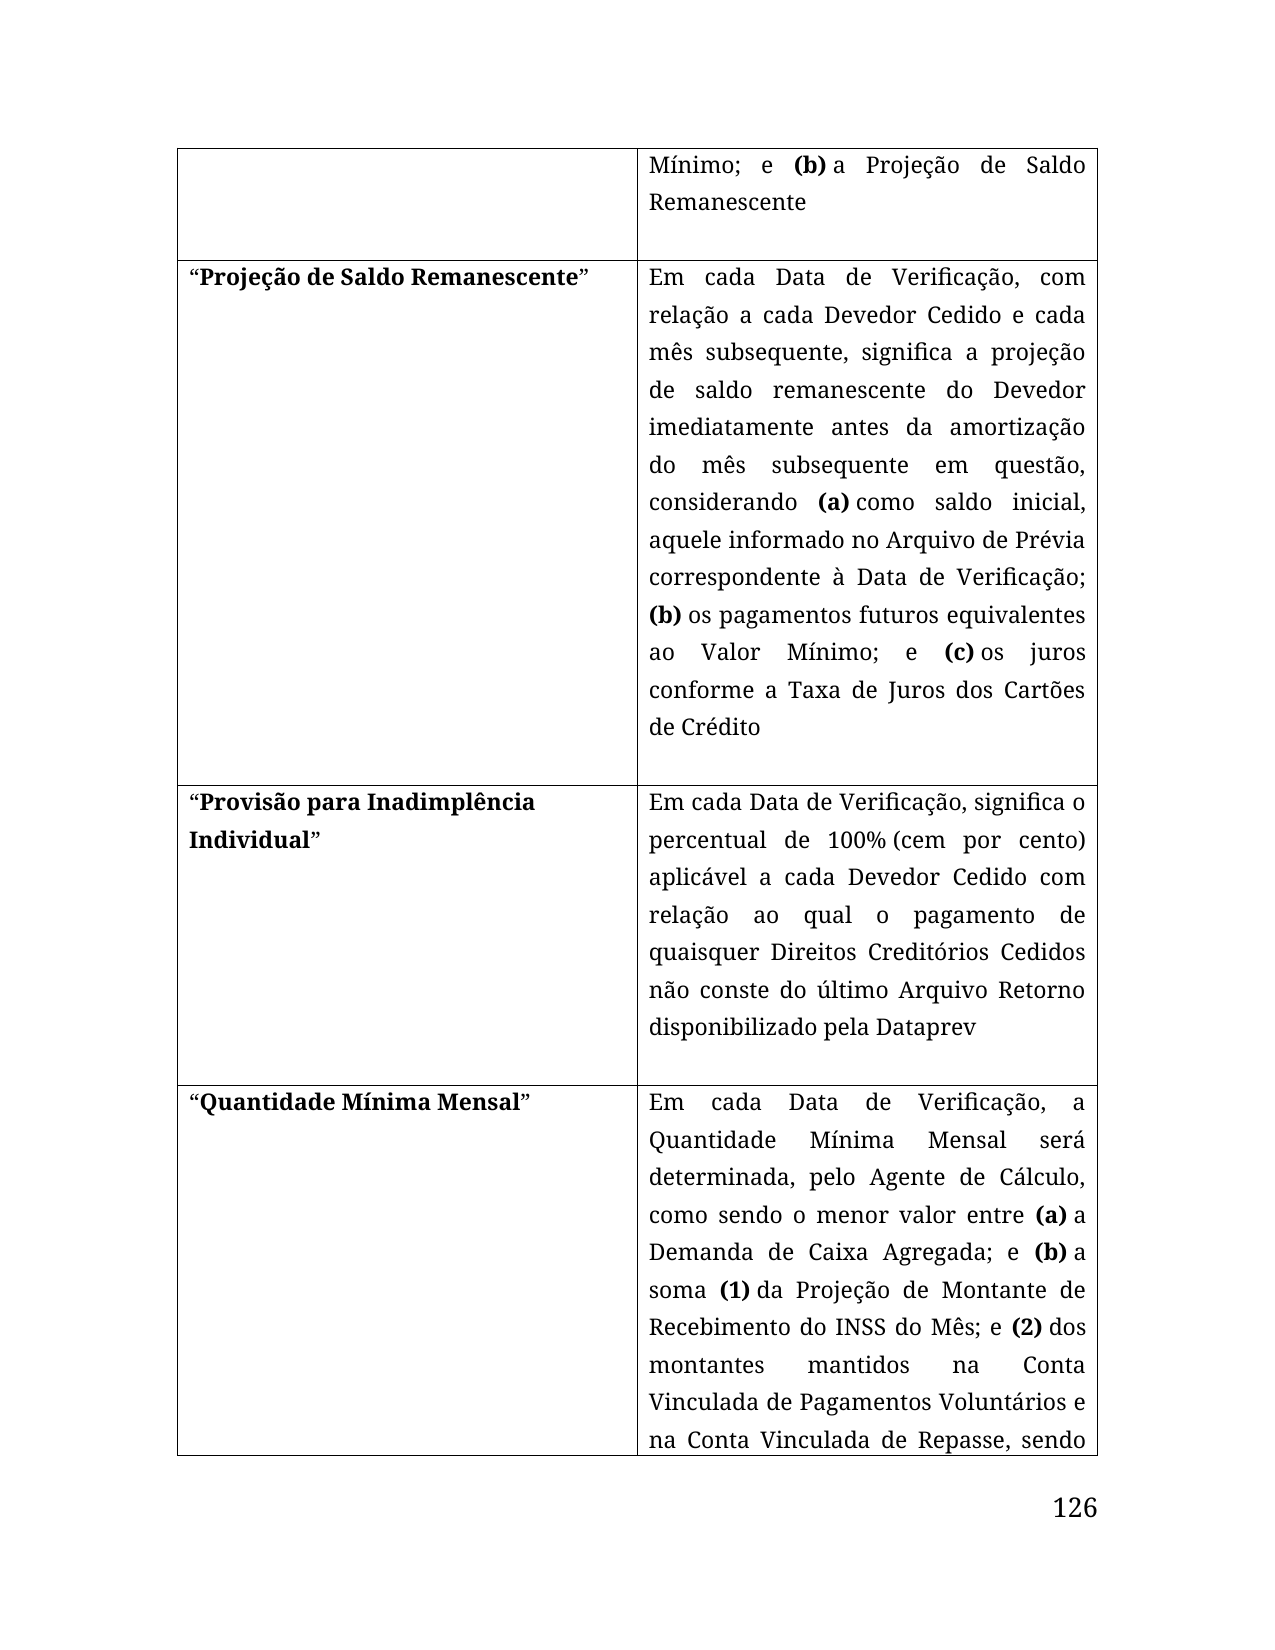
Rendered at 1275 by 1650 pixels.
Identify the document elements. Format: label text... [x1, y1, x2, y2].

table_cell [178, 1086, 637, 1455]
table_cell Em cada Data de Verificação, significa o percentual de 100% (cem por cento) aplicável a cada Devedor Cedido com relação ao qual o pagamento de quaisquer Direitos Creditórios Cedidos não conste do último Arquivo Retorno disponibilizado pela Dataprev [638, 786, 1097, 1085]
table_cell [638, 1086, 1097, 1455]
table_cell “Provisão para Inadimplência Individual” [178, 786, 637, 1085]
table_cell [178, 149, 637, 260]
table_cell Em cada Data de Verificação, com relação a cada Devedor Cedido e cada mês subsequente, significa a projeção de saldo remanescente do Devedor imediatamente antes da amortização do mês subsequente em questão, considerando (a) como saldo inicial, aquele informado no Arquivo de Prévia correspondente à Data de Verificação; (b) os pagamentos futuros equivalentes ao Valor Mínimo; e (c) os juros conforme a Taxa de Juros dos Cartões de Crédito [638, 261, 1097, 785]
table_cell “Projeção de Saldo Remanescente” [178, 261, 637, 785]
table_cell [638, 149, 1097, 260]
